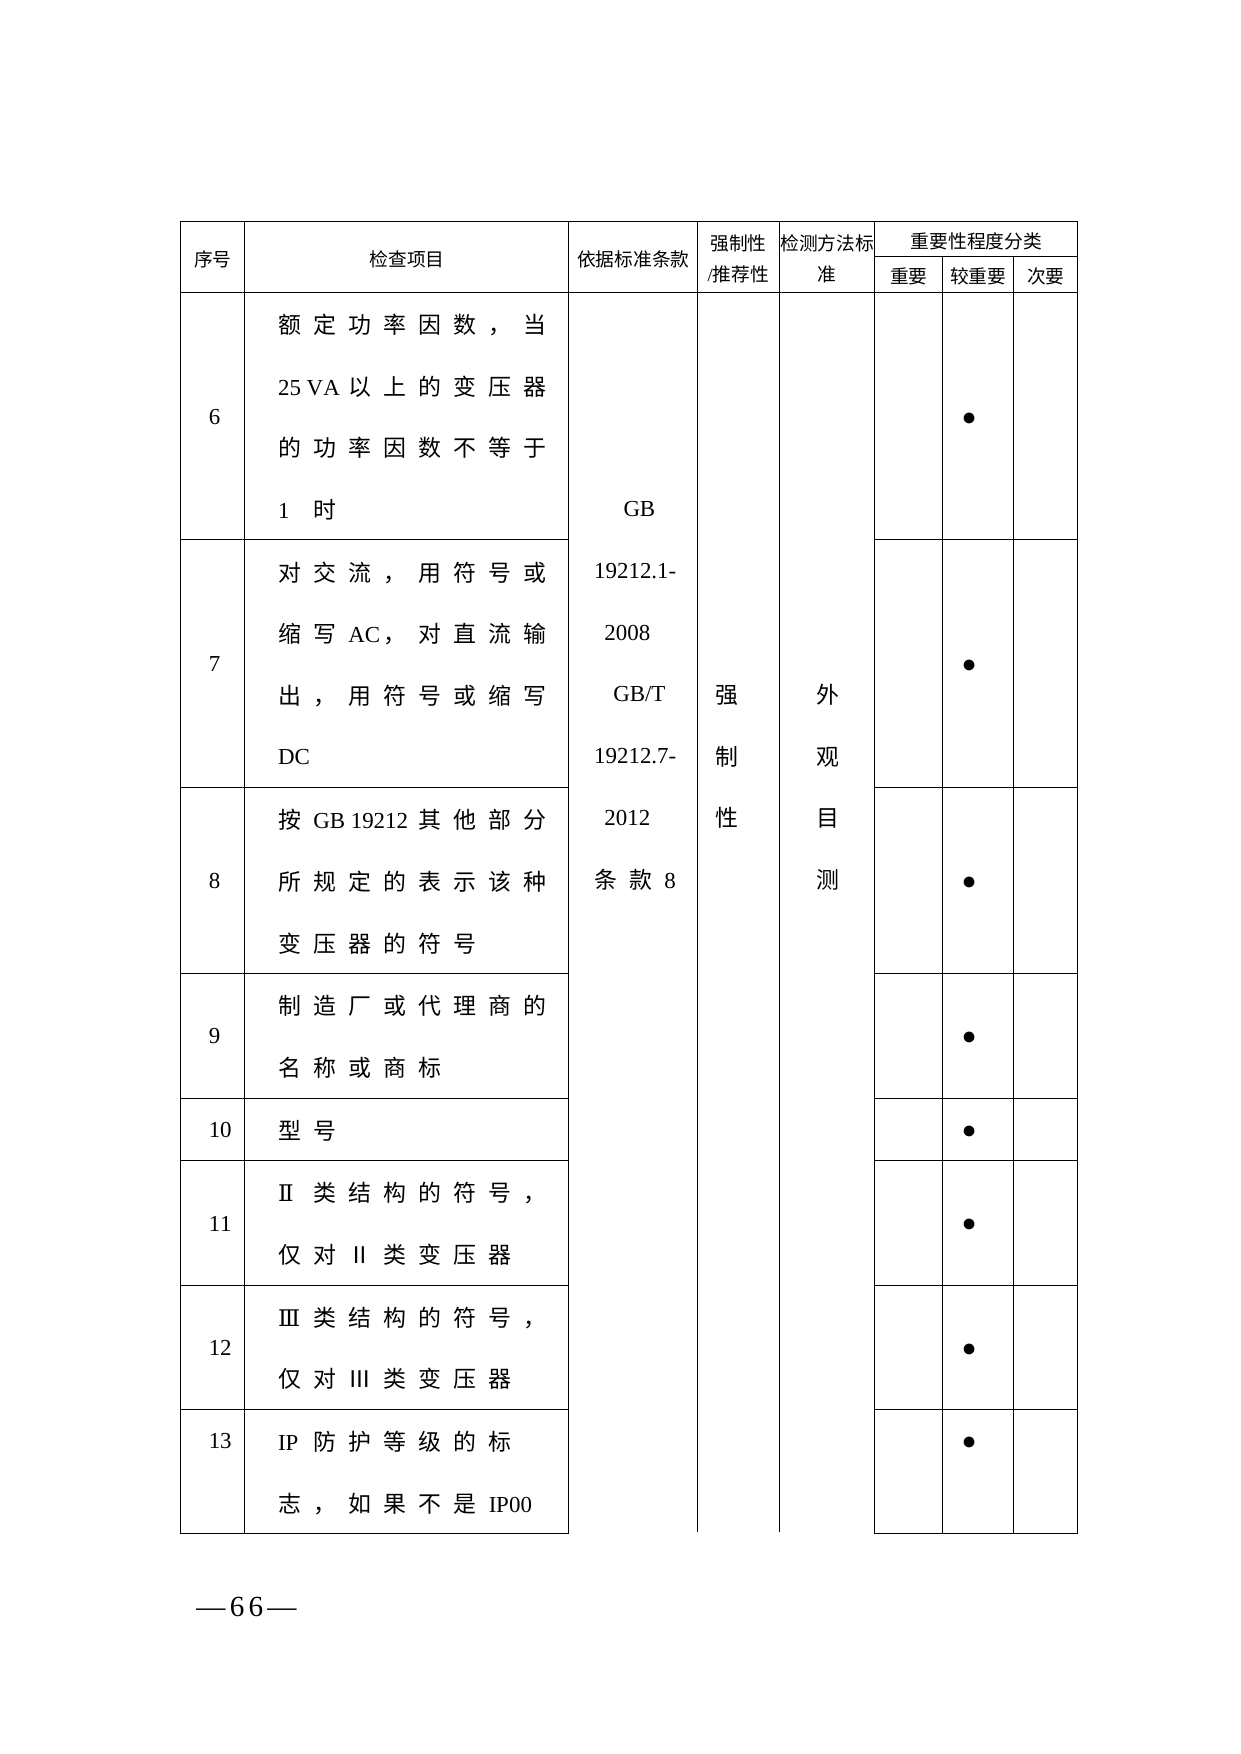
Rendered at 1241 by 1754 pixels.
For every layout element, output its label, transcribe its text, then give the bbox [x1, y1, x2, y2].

table_cell 制造厂或代理商的名称或商标 [245, 974, 568, 1097]
table_cell 6 [181, 293, 244, 539]
table_cell ● [943, 1099, 1013, 1160]
table_cell Ⅱ类结构的符号，仅对Ⅱ类变压器 [245, 1161, 568, 1284]
table_cell 13 [181, 1410, 244, 1533]
table_cell [875, 788, 942, 973]
table_cell [1014, 788, 1077, 973]
table_cell [875, 1286, 942, 1409]
table_cell [875, 540, 942, 787]
table_cell [1014, 974, 1077, 1097]
table_cell ● [943, 1161, 1013, 1284]
table_cell 次要 [1014, 257, 1077, 292]
table_cell 按GB 19212其他部分所规定的表示该种变压器的符号 [245, 788, 568, 973]
table_cell [1014, 1099, 1077, 1160]
table_cell [1014, 540, 1077, 787]
table_cell 重要 [875, 257, 942, 292]
table_cell ● [943, 540, 1013, 787]
table_cell ● [943, 788, 1013, 973]
table_header 序号 [181, 222, 244, 292]
table_cell 型号 [245, 1099, 568, 1160]
table_cell 11 [181, 1161, 244, 1284]
table_header 检查项目 [245, 222, 568, 292]
table_cell 对交流，用符号或缩写AC，对直流输出，用符号或缩写DC [245, 540, 568, 787]
table_header 重要性程度分类 [875, 222, 1077, 256]
table_cell 8 [181, 788, 244, 973]
table_header 检测方法标准 [780, 222, 874, 292]
table_cell 12 [181, 1286, 244, 1409]
table_cell [1014, 1286, 1077, 1409]
table_cell [875, 293, 942, 539]
table_cell 10 [181, 1099, 244, 1160]
table_cell [875, 974, 942, 1097]
table_cell Ⅲ类结构的符号，仅对Ⅲ类变压器 [245, 1286, 568, 1409]
table_cell ● [943, 974, 1013, 1097]
table_header 强制性 /推荐性 [698, 222, 779, 292]
table_cell [875, 1099, 942, 1160]
table_cell 额定功率因数，当25 VA以上的变压器的功率因数不等于1时 [245, 293, 568, 539]
table_cell [875, 1161, 942, 1284]
table_cell [1014, 293, 1077, 539]
table_header 依据标准条款 [569, 222, 697, 292]
table_cell ● [943, 293, 1013, 539]
table_cell [1014, 1410, 1077, 1533]
table_cell 7 [181, 540, 244, 787]
table_cell IP防护等级的标志，如果不是IP00 [245, 1410, 568, 1533]
table_cell [1014, 1161, 1077, 1284]
table_cell 9 [181, 974, 244, 1097]
table_cell [875, 1410, 942, 1533]
table_cell ● [943, 1410, 1013, 1533]
table_cell ● [943, 1286, 1013, 1409]
table_cell 较重要 [943, 257, 1013, 292]
